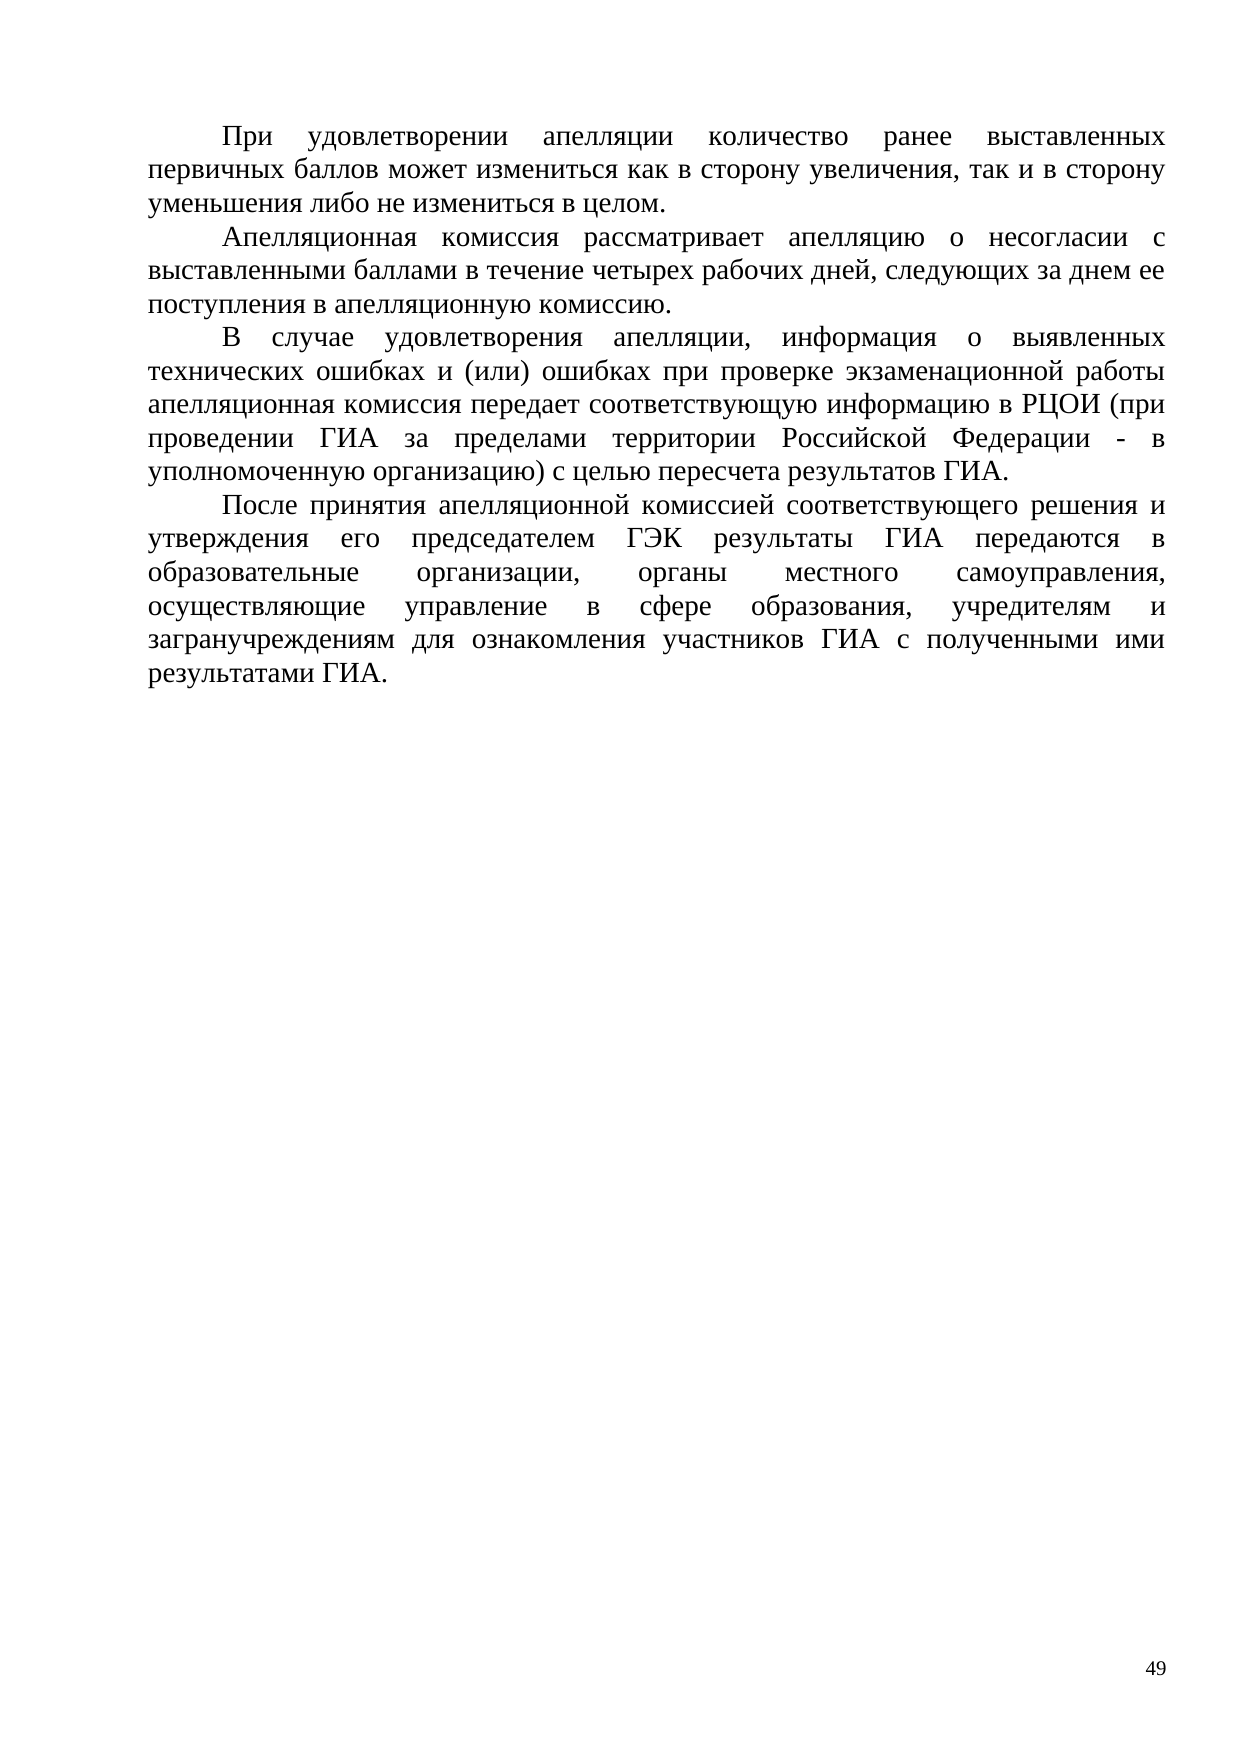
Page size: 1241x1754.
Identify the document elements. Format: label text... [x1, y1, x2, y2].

text В случае удовлетворения апелляции, информация о выявленных технических ошибках и (или) ошибках при проверке экзаменационной работы апелляционная комиссия передает соответствующую информацию в РЦОИ (при проведении ГИА за пределами территории Российской Федерации - в уполномоченную организацию) с целью пересчета результатов ГИА. [148, 319, 1166, 487]
text После принятия апелляционной комиссией соответствующего решения и утверждения его председателем ГЭК результаты ГИА передаются в образовательные организации, органы местного самоуправления, осуществляющие управление в сфере образования, учредителям и загранучреждениям для ознакомления участников ГИА с полученными ими результатами ГИА. [148, 487, 1166, 688]
text При удовлетворении апелляции количество ранее выставленных первичных баллов может измениться как в сторону увеличения, так и в сторону уменьшения либо не измениться в целом. [148, 118, 1166, 219]
text Апелляционная комиссия рассматривает апелляцию о несогласии с выставленными баллами в течение четырех рабочих дней, следующих за днем ее поступления в апелляционную комиссию. [148, 219, 1166, 319]
